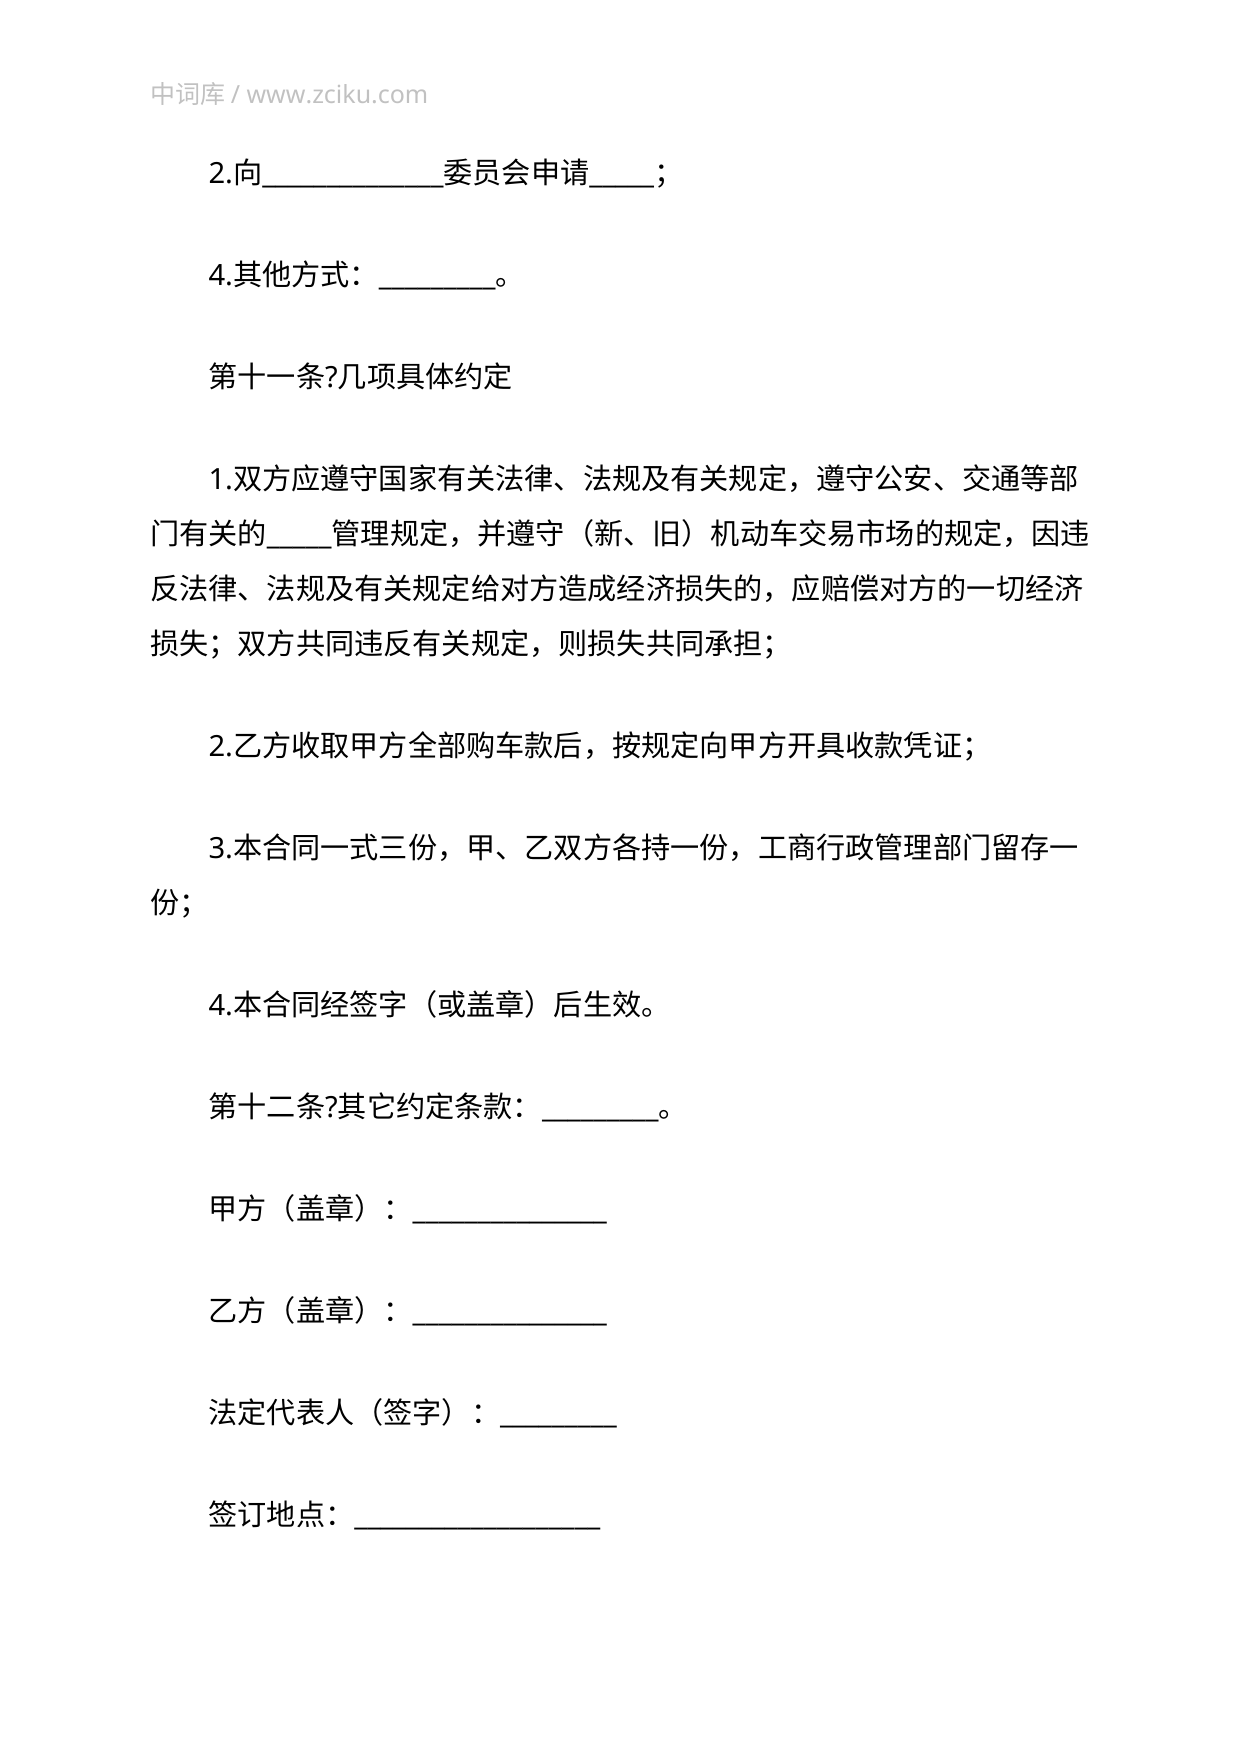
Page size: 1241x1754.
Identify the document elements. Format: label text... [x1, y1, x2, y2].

text 签订地点：___________________ [150, 1491, 1090, 1534]
text 2.向______________委员会申请_____； [150, 150, 1090, 192]
text 3.本合同一式三份，甲、乙双方各持一份，工商行政管理部门留存一份； [150, 824, 1090, 922]
text 4.本合同经签字（或盖章）后生效。 [150, 981, 1090, 1024]
text 甲方（盖章）：_______________ [150, 1185, 1090, 1228]
text 第十二条?其它约定条款：_________。 [150, 1083, 1090, 1126]
text 4.其他方式：_________。 [150, 252, 1090, 294]
text 1.双方应遵守国家有关法律、法规及有关规定，遵守公安、交通等部门有关的_____管理规定，并遵守（新、旧）机动车交易市场的规定，因违反法律、法规及有关规定给对方造成经济损失的，应赔偿对方的一切经济损失；双方共同违反有关规定，则损失共同承担； [150, 456, 1090, 663]
text 法定代表人（签字）：_________ [150, 1389, 1090, 1432]
text 第十一条?几项具体约定 [150, 354, 1090, 396]
text 2.乙方收取甲方全部购车款后，按规定向甲方开具收款凭证； [150, 723, 1090, 765]
text 乙方（盖章）：_______________ [150, 1287, 1090, 1330]
